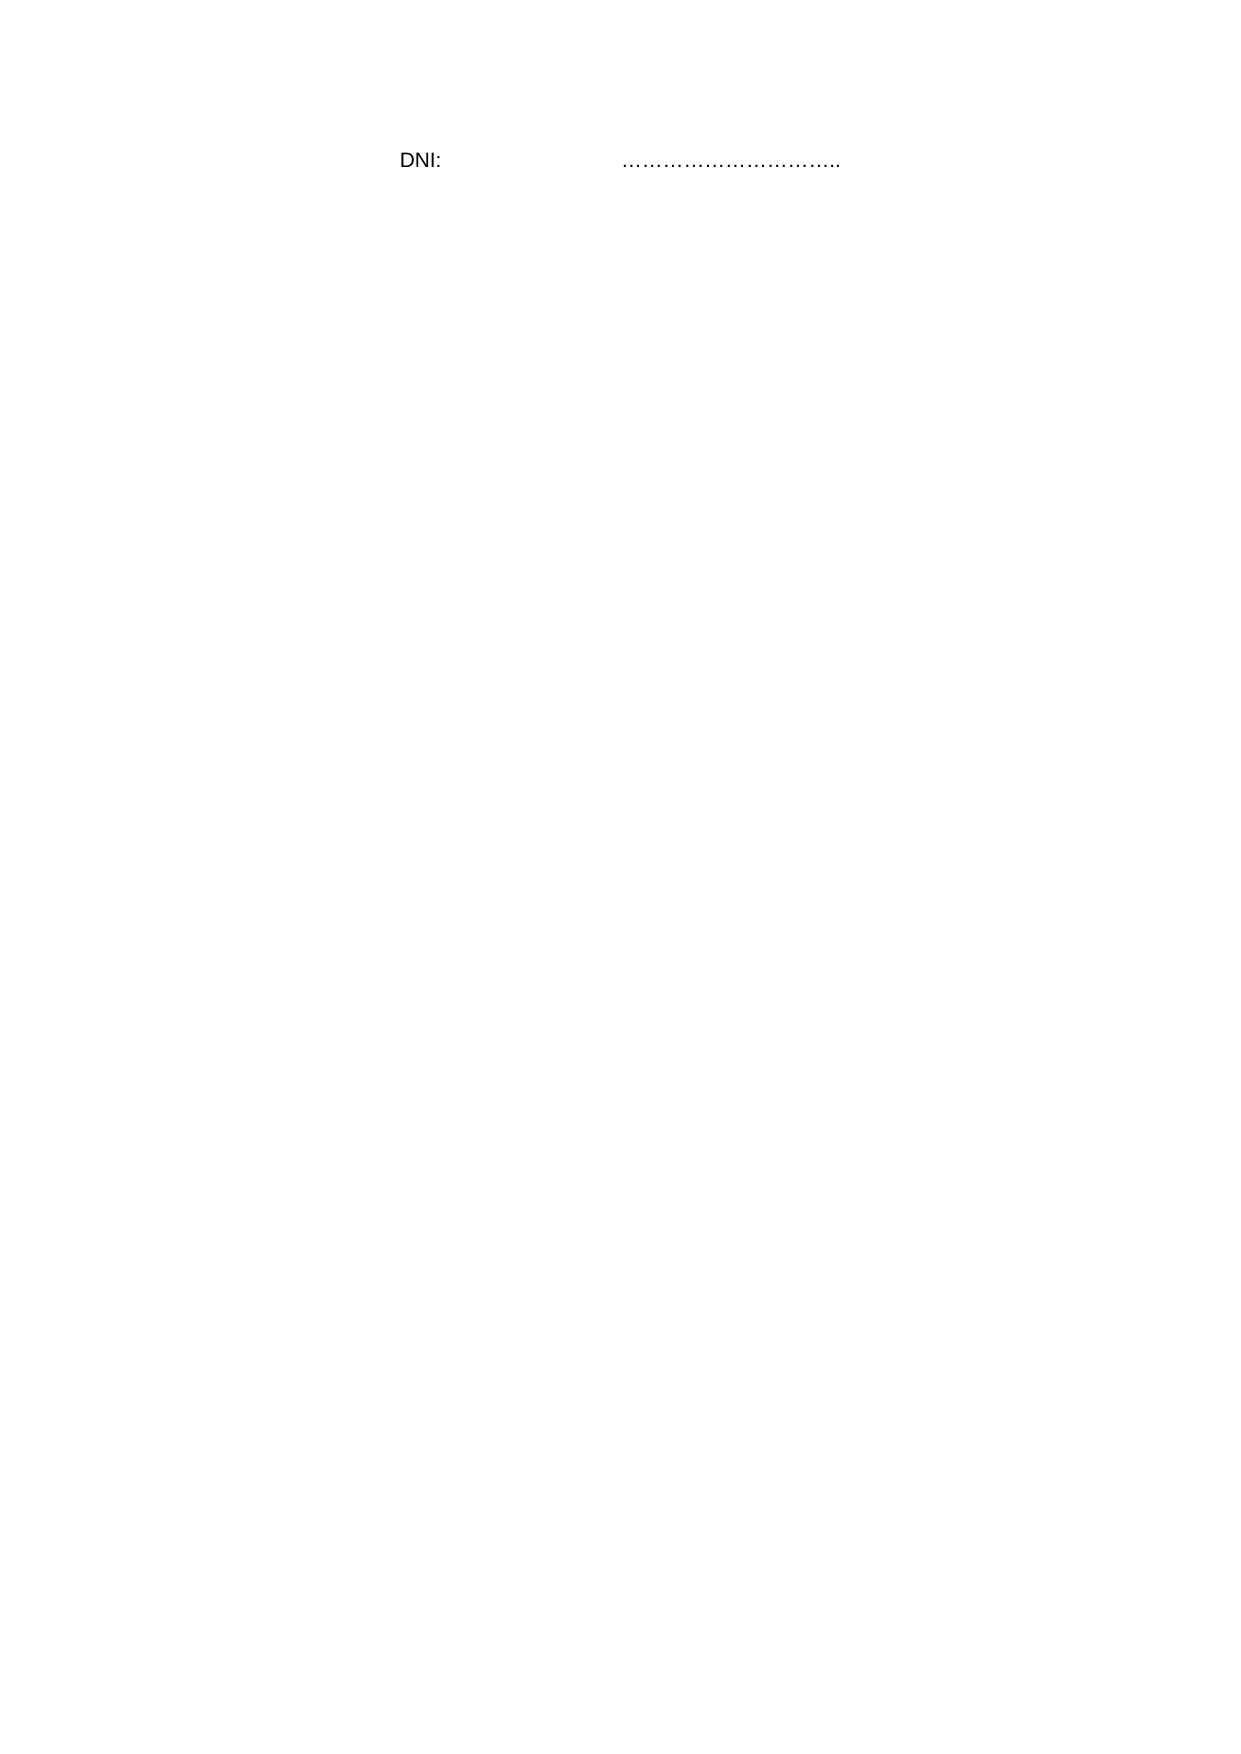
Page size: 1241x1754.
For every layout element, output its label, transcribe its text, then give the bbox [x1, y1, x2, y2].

text DNI: ………………………….. [177, 148, 1063, 172]
